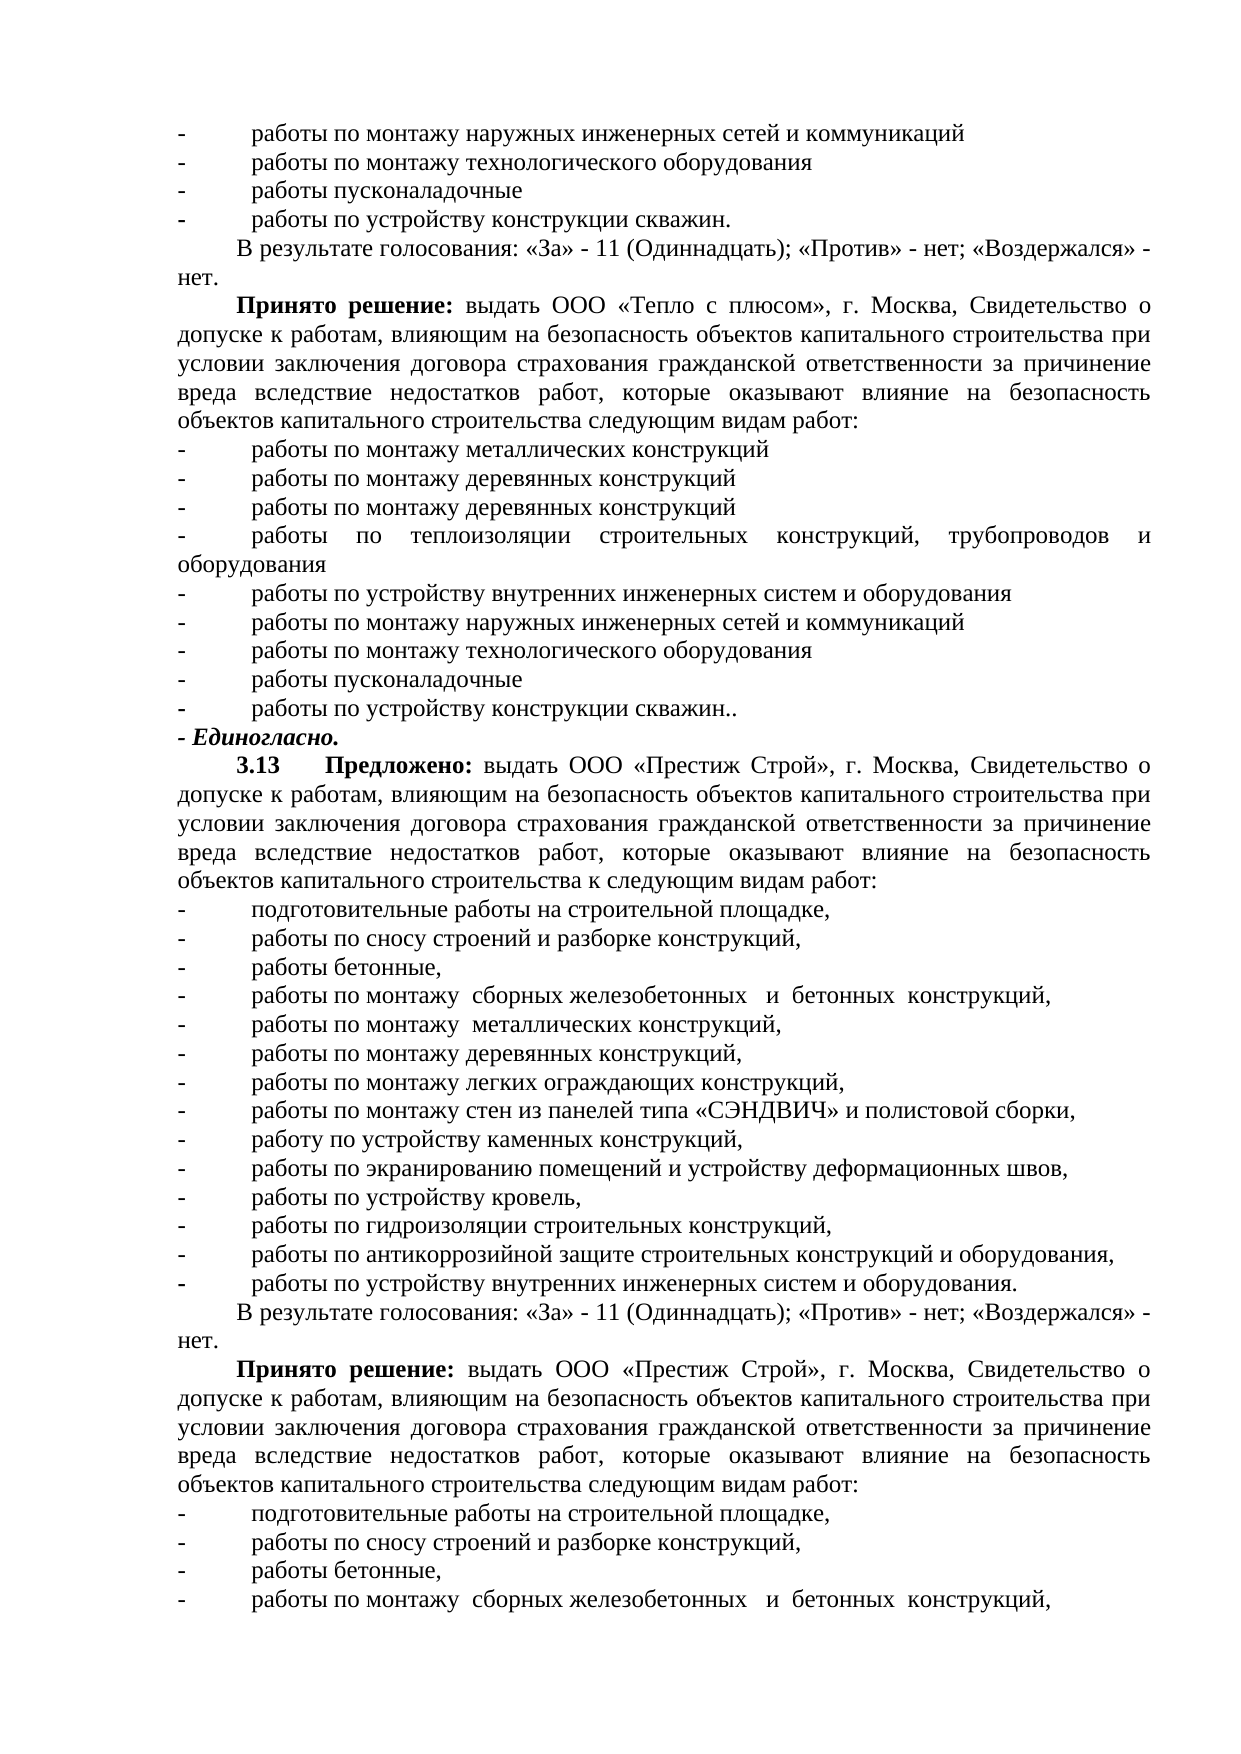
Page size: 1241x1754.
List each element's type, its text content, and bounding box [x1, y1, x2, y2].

list работы по монтажу сборных железобетонных и бетонных конструкций, [177, 981, 1152, 1009]
list работы по монтажу наружных инженерных сетей и коммуникаций [177, 118, 1152, 147]
list работы пусконаладочные [177, 176, 1152, 204]
list работы по монтажу наружных инженерных сетей и коммуникаций [177, 607, 1152, 636]
list работы по монтажу деревянных конструкций, [177, 1038, 1152, 1067]
list работы по устройству внутренних инженерных систем и оборудования. [177, 1268, 1152, 1297]
list работы по монтажу стен из панелей типа «СЭНДВИЧ» и полистовой сборки, [177, 1096, 1152, 1124]
list подготовительные работы на строительной площадке, [177, 894, 1152, 923]
list работы по устройству конструкции скважин. [177, 204, 1152, 233]
list работы бетонные, [177, 1556, 1152, 1584]
list работу по устройству каменных конструкций, [177, 1124, 1152, 1153]
list работы по экранированию помещений и устройству деформационных швов, [177, 1153, 1152, 1182]
list работы по монтажу легких ограждающих конструкций, [177, 1067, 1152, 1096]
list работы по монтажу технологического оборудования [177, 636, 1152, 664]
text В результате голосования: «За» - 11 (Одиннадцать); «Против» - нет; «Воздержался» - нет. [177, 1297, 1152, 1354]
list работы по монтажу сборных железобетонных и бетонных конструкций, [177, 1584, 1152, 1613]
list работы по антикоррозийной защите строительных конструкций и оборудования, [177, 1239, 1152, 1268]
list работы по сносу строений и разборке конструкций, [177, 923, 1152, 952]
list работы по монтажу деревянных конструкций [177, 492, 1152, 521]
list Предложено: выдать ООО «Престиж Строй», г. Москва, Свидетельство о допуске к работам, влияющим на безопасность объектов капитального строительства при условии заключения договора страхования гражданской ответственности за причинение вреда вследствие недостатков работ, которые оказывают влияние на безопасность объектов капитального строительства к следующим видам работ: [177, 751, 1152, 894]
text - Единогласно. [177, 722, 1152, 751]
list работы по монтажу технологического оборудования [177, 147, 1152, 176]
list работы по теплоизоляции строительных конструкций, трубопроводов и оборудования [177, 521, 1152, 578]
text Принято решение: выдать ООО «Тепло с плюсом», г. Москва, Свидетельство о допуске к работам, влияющим на безопасность объектов капитального строительства при условии заключения договора страхования гражданской ответственности за причинение вреда вследствие недостатков работ, которые оказывают влияние на безопасность объектов капитального строительства следующим видам работ: [177, 291, 1152, 434]
list работы по гидроизоляции строительных конструкций, [177, 1211, 1152, 1239]
list работы по устройству кровель, [177, 1182, 1152, 1211]
text Принято решение: выдать ООО «Престиж Строй», г. Москва, Свидетельство о допуске к работам, влияющим на безопасность объектов капитального строительства при условии заключения договора страхования гражданской ответственности за причинение вреда вследствие недостатков работ, которые оказывают влияние на безопасность объектов капитального строительства следующим видам работ: [177, 1354, 1152, 1498]
list работы пусконаладочные [177, 664, 1152, 693]
list работы по монтажу металлических конструкций [177, 434, 1152, 463]
list работы бетонные, [177, 952, 1152, 981]
list работы по монтажу металлических конструкций, [177, 1009, 1152, 1038]
text В результате голосования: «За» - 11 (Одиннадцать); «Против» - нет; «Воздержался» - нет. [177, 233, 1152, 291]
list работы по сносу строений и разборке конструкций, [177, 1527, 1152, 1556]
list работы по монтажу деревянных конструкций [177, 463, 1152, 492]
list подготовительные работы на строительной площадке, [177, 1498, 1152, 1527]
list работы по устройству внутренних инженерных систем и оборудования [177, 578, 1152, 607]
list работы по устройству конструкции скважин.. [177, 693, 1152, 722]
